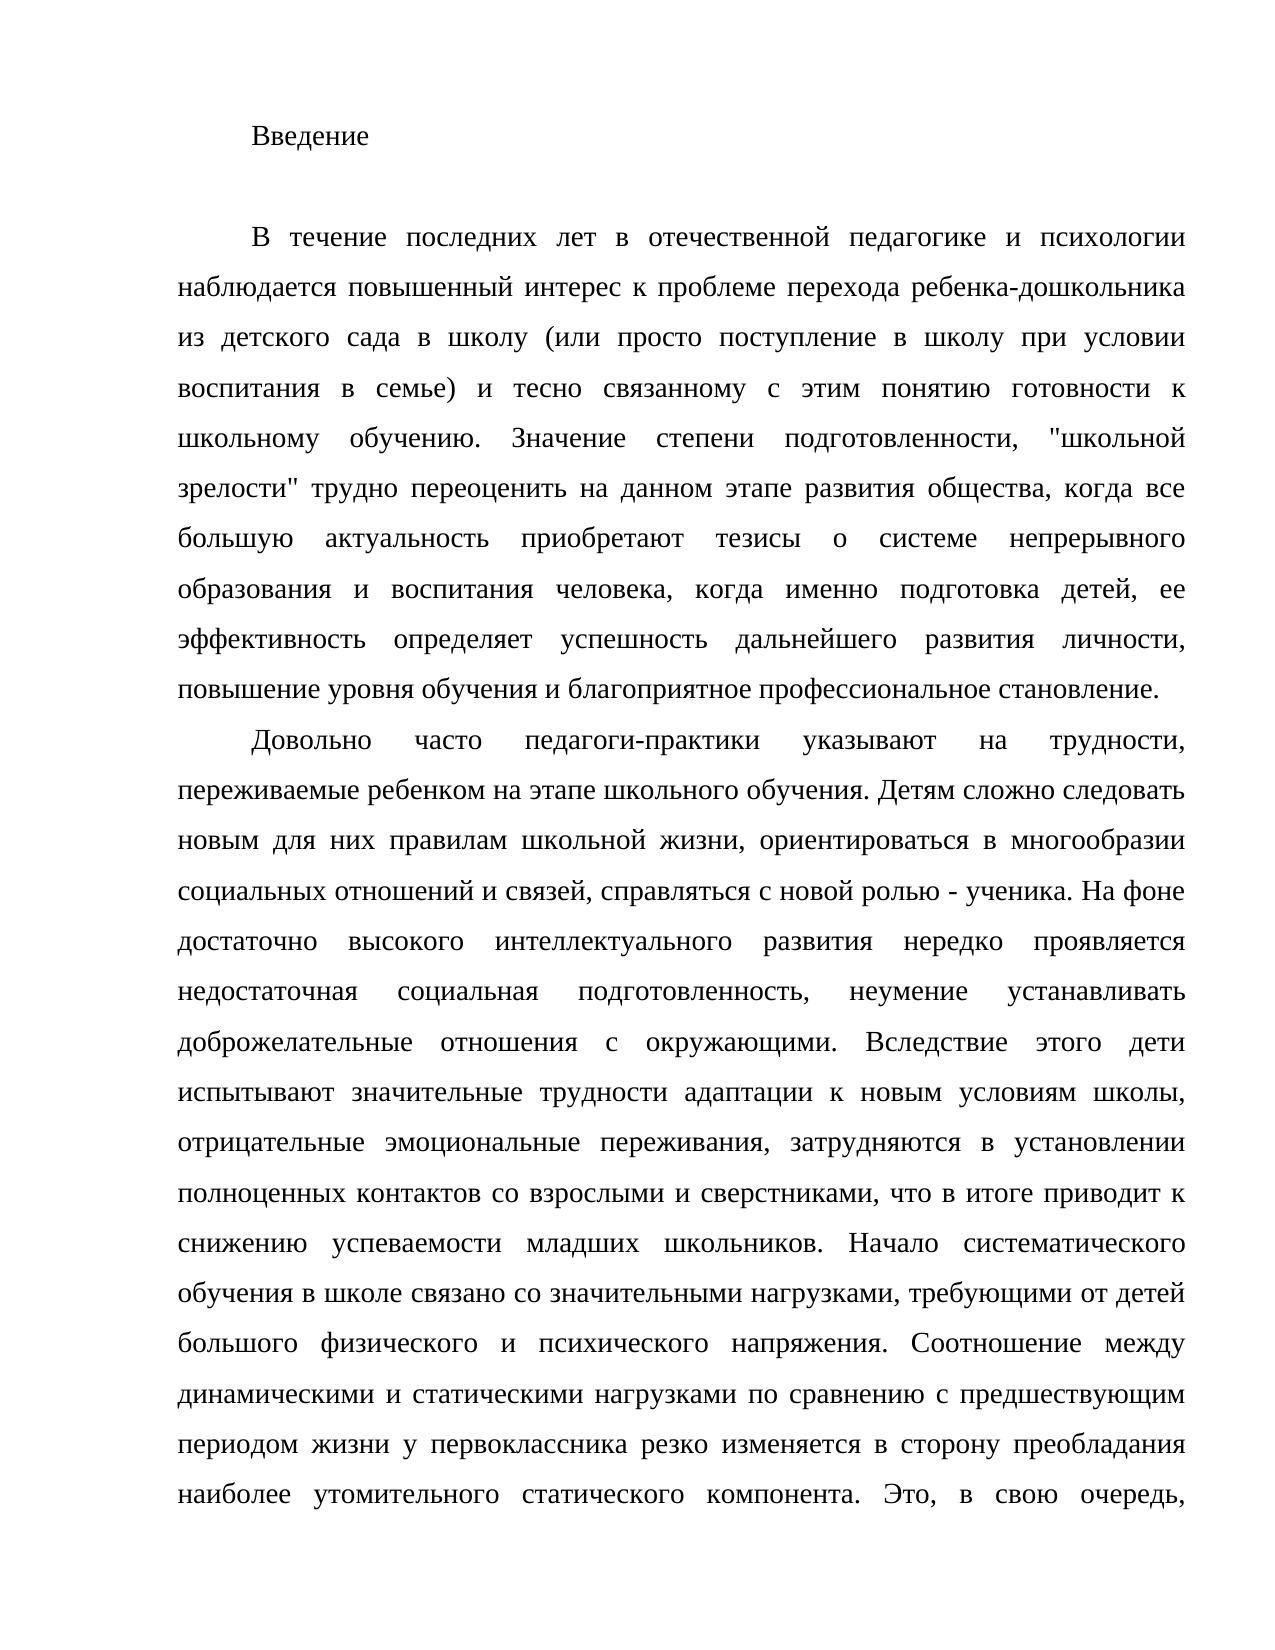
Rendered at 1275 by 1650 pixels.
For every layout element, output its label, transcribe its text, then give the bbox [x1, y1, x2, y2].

text В течение последних лет в отечественной педагогике и психологии наблюдается повышенный интерес к проблеме перехода ребенка-дошкольника из детского сада в школу (или просто поступление в школу при условии воспитания в семье) и тесно связанному с этим понятию готовности к школьному обучению. Значение степени подготовленности, "школьной зрелости" трудно переоценить на данном этапе развития общества, когда все большую актуальность приобретают тезисы о системе непрерывного образования и воспитания человека, когда именно подготовка детей, ее эффективность определяет успешность дальнейшего развития личности, повышение уровня обучения и благоприятное профессиональное становление. [177, 219, 1186, 705]
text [177, 722, 1186, 1510]
text Введение [177, 118, 1186, 152]
